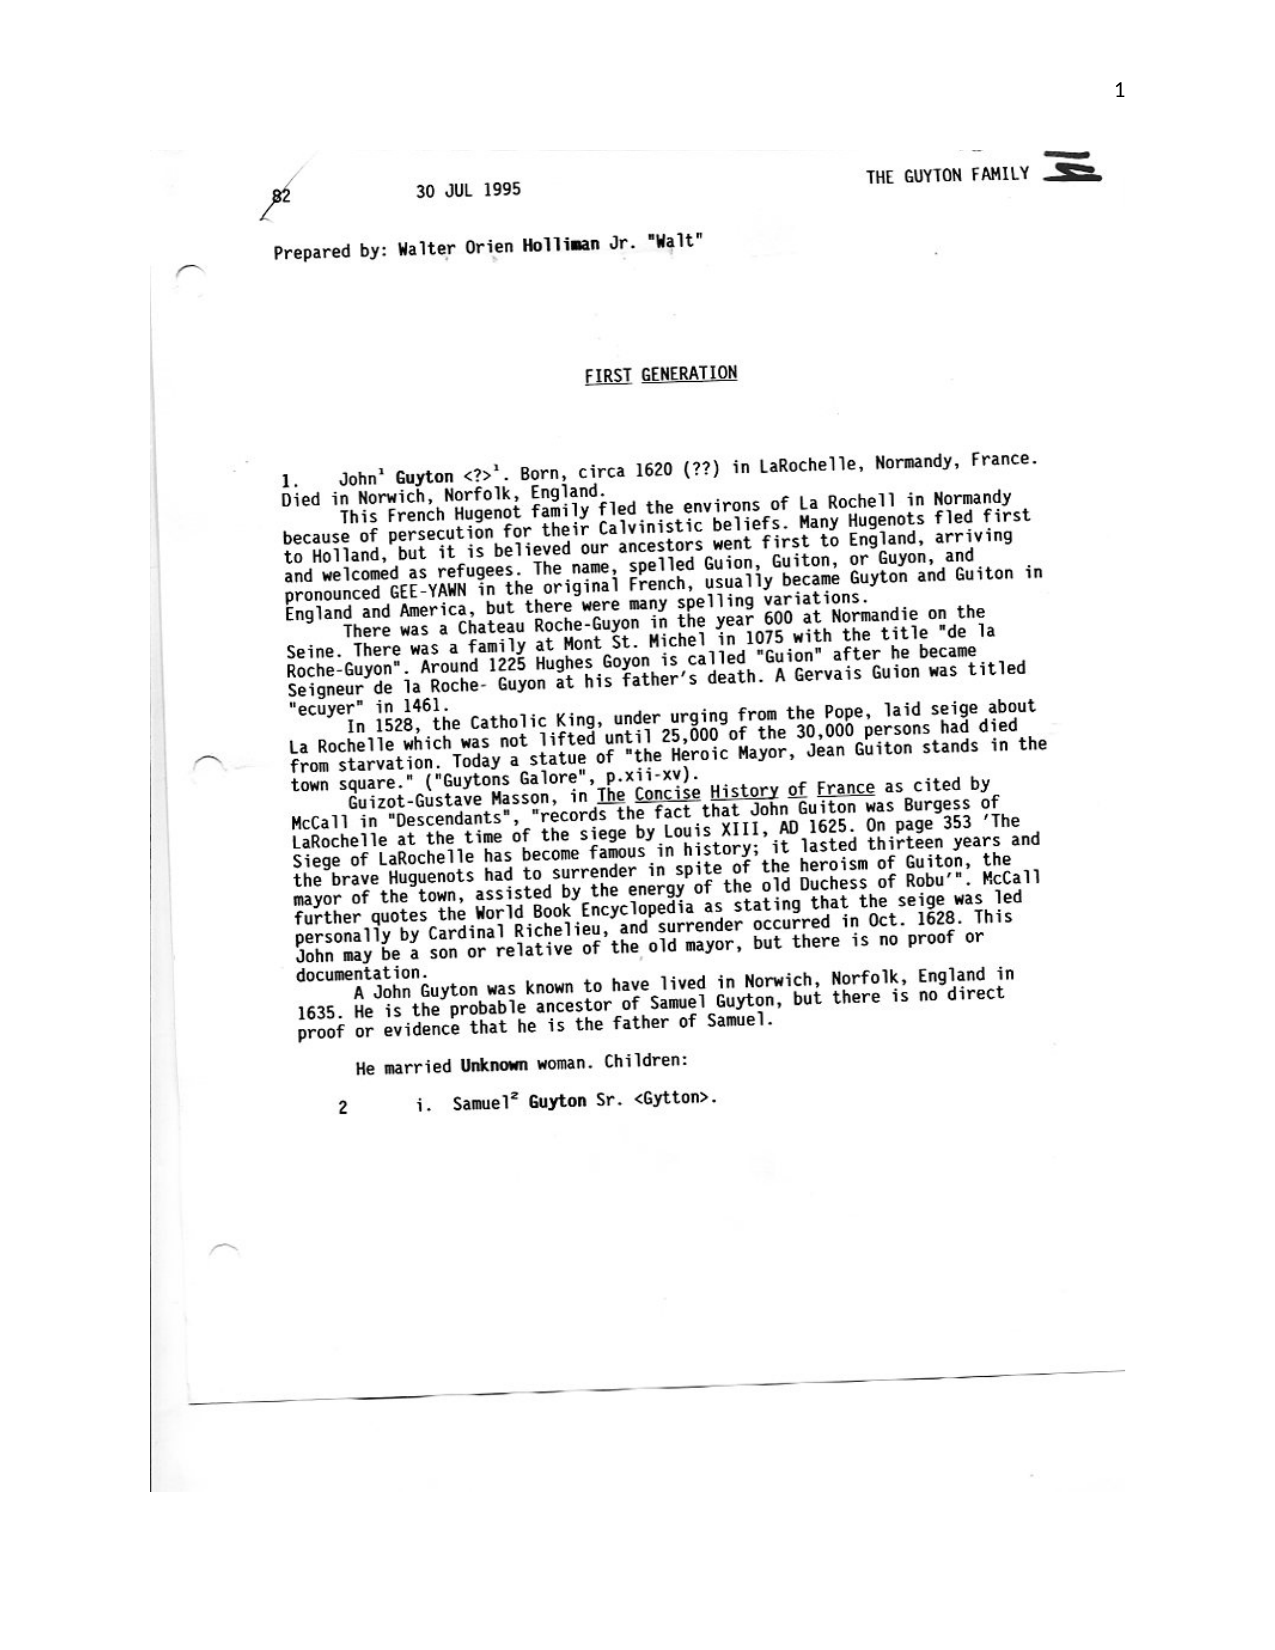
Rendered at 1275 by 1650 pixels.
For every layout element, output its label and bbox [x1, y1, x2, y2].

picture [150, 150, 1125, 1492]
